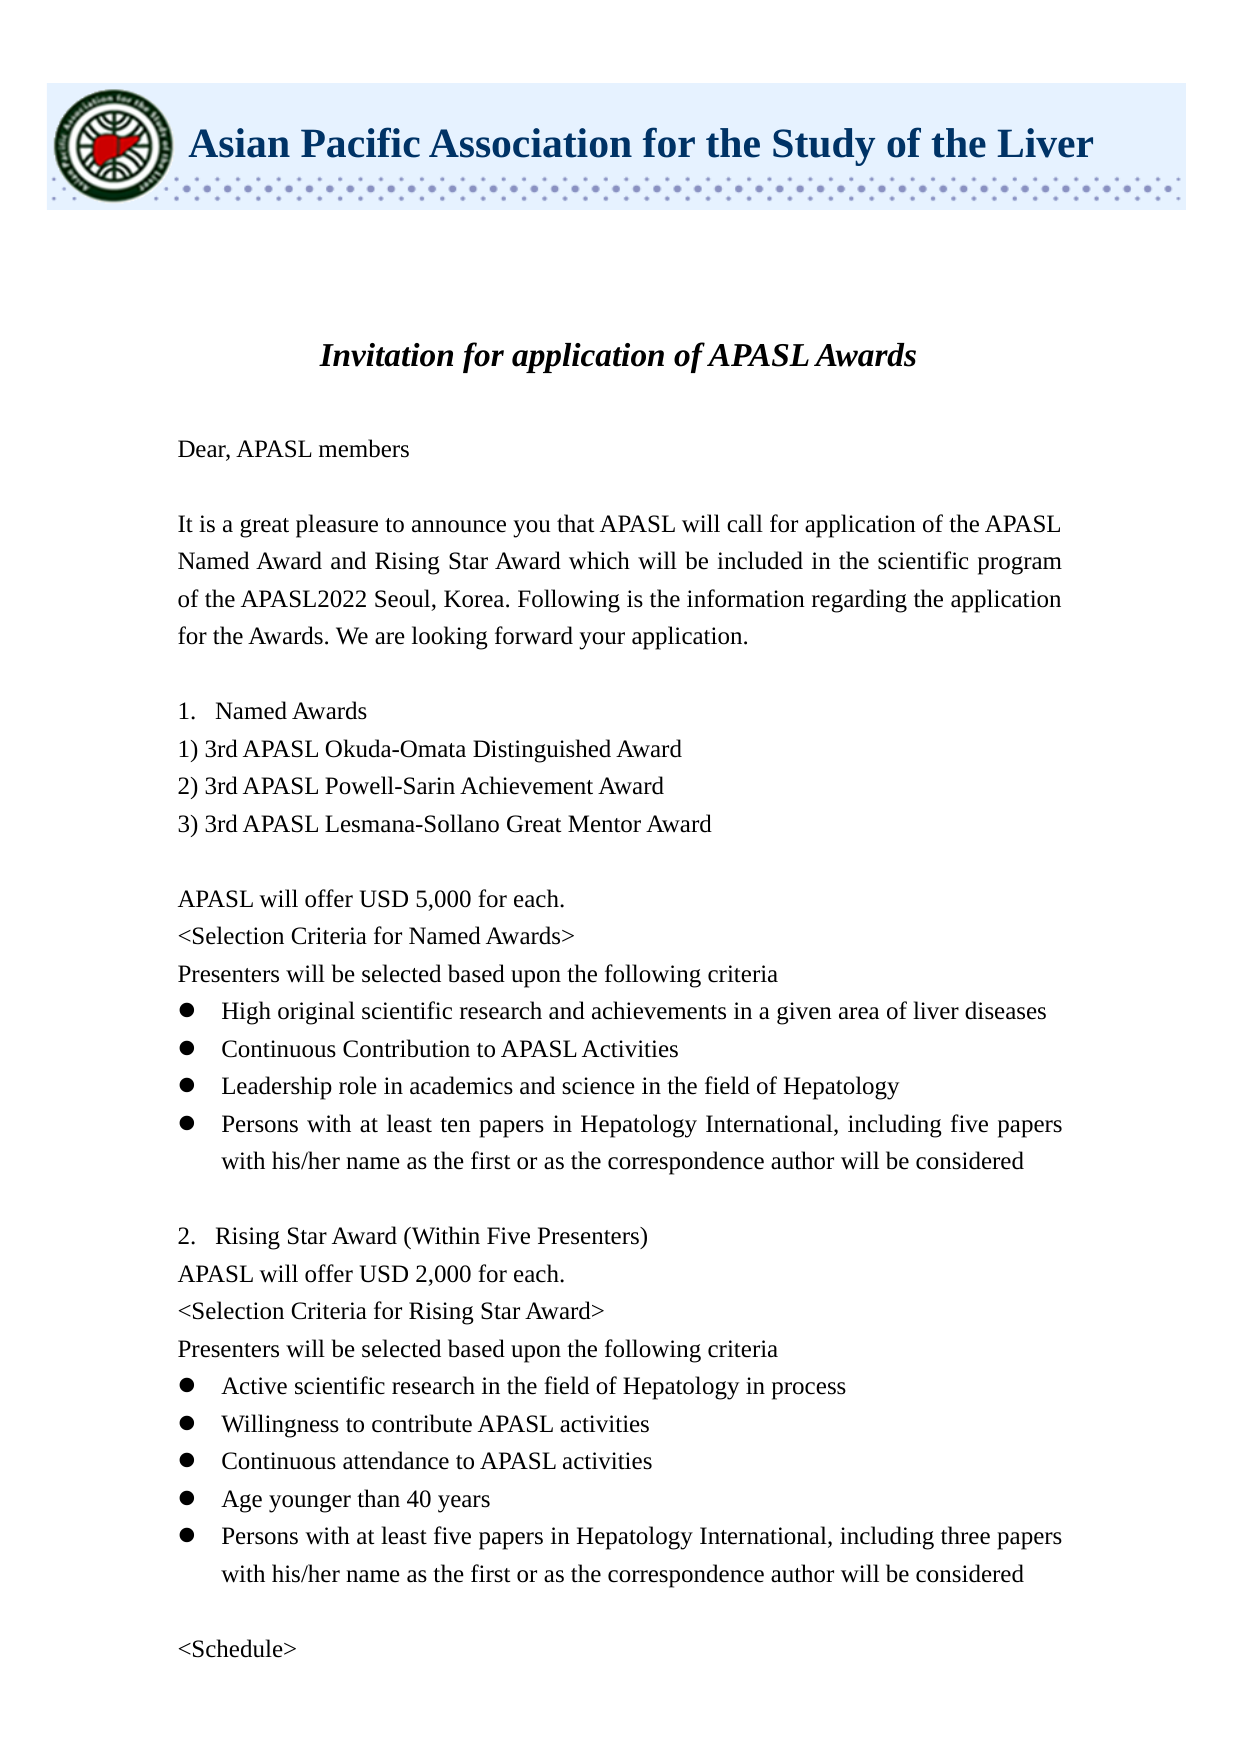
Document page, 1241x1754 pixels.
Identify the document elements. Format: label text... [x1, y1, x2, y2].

list Active scientific research in the field of Hepatology in process [177, 1367, 1063, 1404]
list Named Awards [177, 692, 1063, 729]
text Asian Pacific Association for the Study of the Liver [177, 119, 1122, 167]
text APASL will offer USD 2,000 for each. [177, 1254, 1063, 1292]
list Willingness to contribute APASL activities [177, 1404, 1063, 1442]
list Age younger than 40 years [177, 1479, 1063, 1517]
text It is a great pleasure to announce you that APASL will call for application of the APASL Named Award and Rising Star Award which will be included in the scientific program of the APASL2022 Seoul, Korea. Following is the information regarding the application for the Awards. We are looking forward your application. [177, 504, 1063, 654]
text 1) 3rd APASL Okuda-Omata Distinguished Award [177, 729, 1063, 767]
text Dear, APASL members [177, 429, 1063, 467]
text <Selection Criteria for Named Awards> [177, 917, 1063, 954]
list Continuous attendance to APASL activities [177, 1442, 1063, 1479]
list Leadership role in academics and science in the field of Hepatology [177, 1067, 1063, 1104]
text Invitation for application of APASL Awards [177, 317, 1063, 392]
list Persons with at least five papers in Hepatology International, including three papers with his/her name as the first or as the correspondence author will be considered [177, 1517, 1063, 1592]
text <Selection Criteria for Rising Star Award> [177, 1292, 1063, 1329]
text 3) 3rd APASL Lesmana-Sollano Great Mentor Award [177, 804, 1063, 842]
text Presenters will be selected based upon the following criteria [177, 954, 1063, 992]
picture [46, 83, 1186, 210]
list Rising Star Award (Within Five Presenters) [177, 1217, 1063, 1254]
text APASL will offer USD 5,000 for each. [177, 879, 1063, 917]
text Presenters will be selected based upon the following criteria [177, 1329, 1063, 1367]
list High original scientific research and achievements in a given area of liver diseases [177, 992, 1063, 1029]
text 2) 3rd APASL Powell-Sarin Achievement Award [177, 767, 1063, 804]
text <Schedule> [177, 1629, 1063, 1667]
list Continuous Contribution to APASL Activities [177, 1029, 1063, 1067]
list Persons with at least ten papers in Hepatology International, including five papers with his/her name as the first or as the correspondence author will be considered [177, 1104, 1063, 1179]
